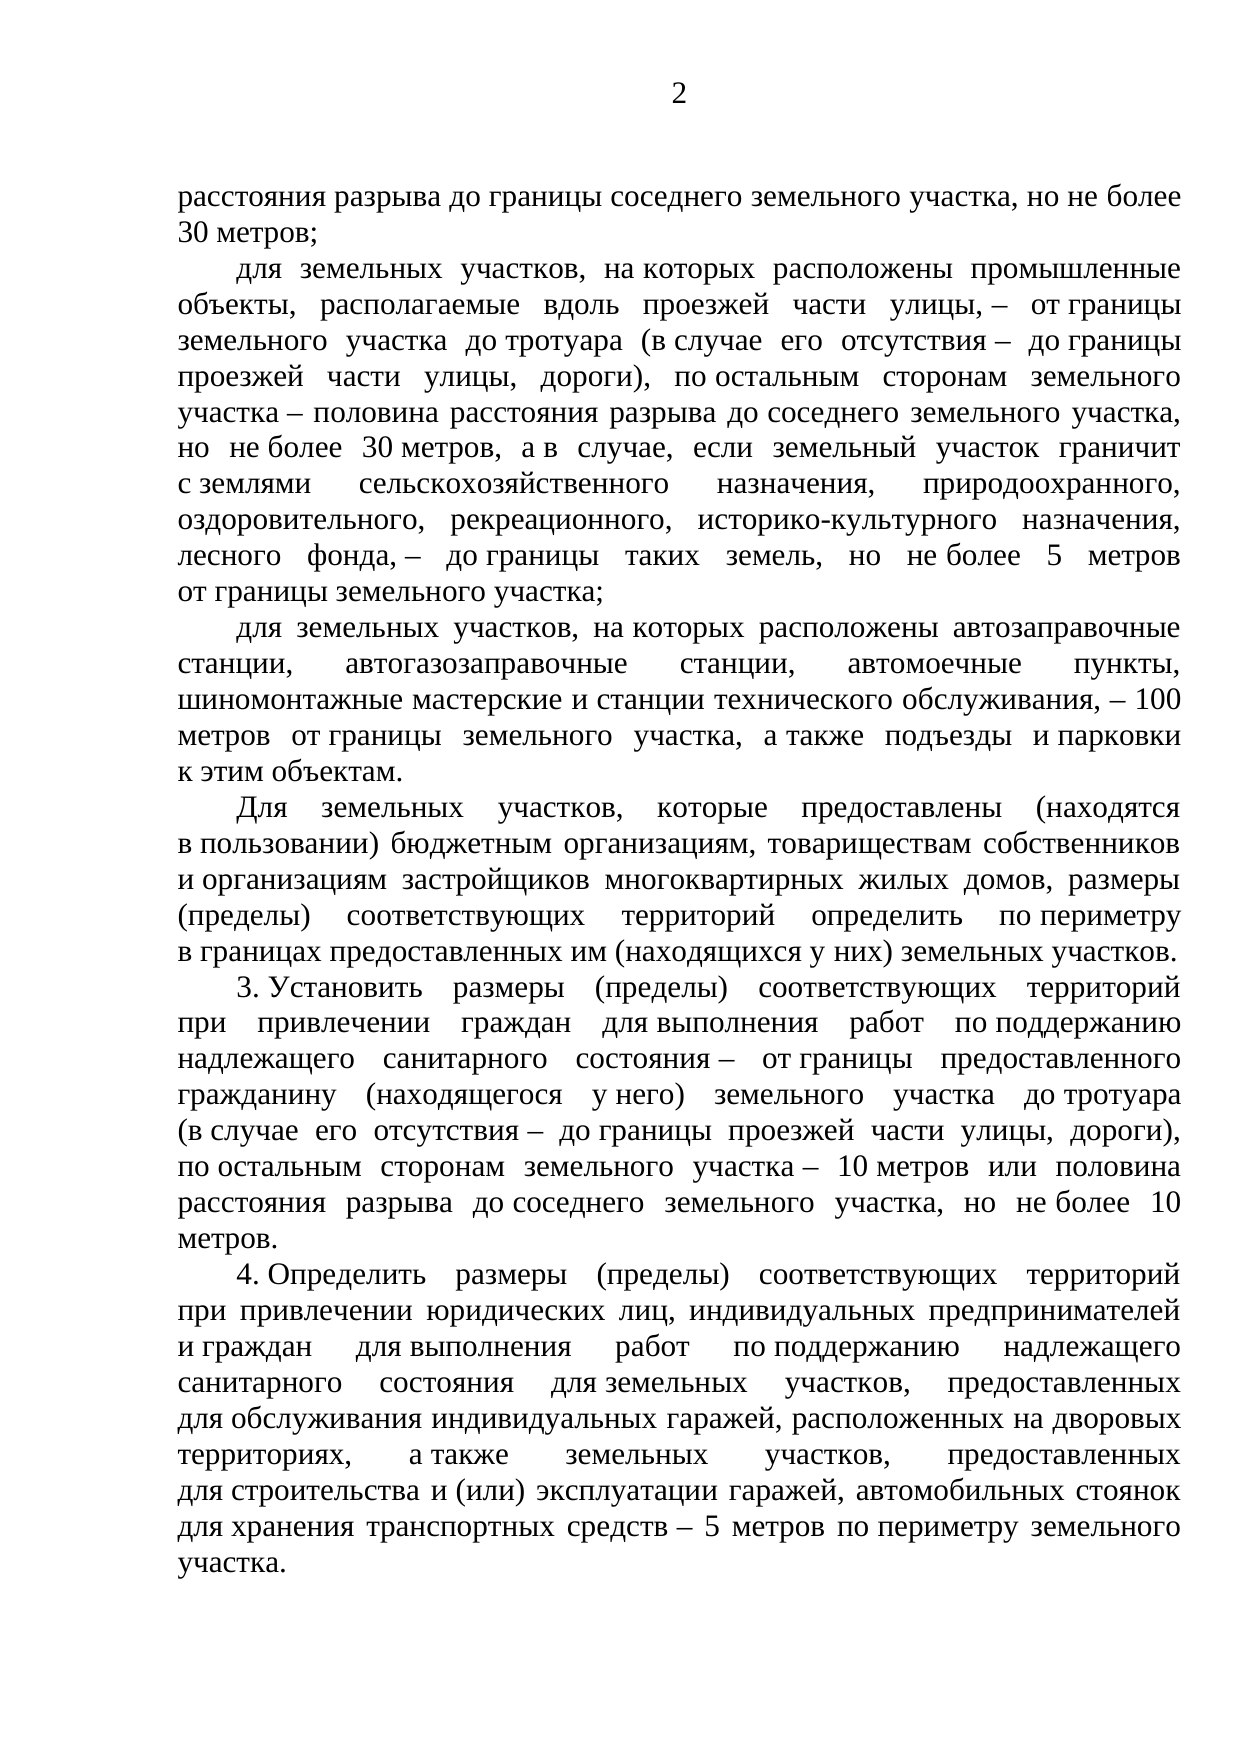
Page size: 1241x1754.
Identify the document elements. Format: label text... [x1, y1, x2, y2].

text для земельных участков, на которых расположены промышленные объекты, располагаемые вдоль проезжей части улицы, – от границы земельного участка до тротуара (в случае его отсутствия – до границы проезжей части улицы, дороги), по остальным сторонам земельного участка – половина расстояния разрыва до соседнего земельного участка, но не более 30 метров, а в случае, если земельный участок граничит с землями сельскохозяйственного назначения, природоохранного, оздоровительного, рекреационного, историко-культурного назначения, лесного фонда, – до границы таких земель, но не более 5 метров от границы земельного участка; [177, 249, 1181, 608]
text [177, 177, 1181, 249]
text 3. Установить размеры (пределы) соответствующих территорий при привлечении граждан для выполнения работ по поддержанию надлежащего санитарного состояния – от границы предоставленного гражданину (находящегося у него) земельного участка до тротуара (в случае его отсутствия – до границы проезжей части улицы, дороги), по остальным сторонам земельного участка – 10 метров или половина расстояния разрыва до соседнего земельного участка, но не более 10 метров. [177, 968, 1181, 1255]
text для земельных участков, на которых расположены автозаправочные станции, автогазозаправочные станции, автомоечные пункты, шиномонтажные мастерские и станции технического обслуживания, – 100 метров от границы земельного участка, а также подъезды и парковки к этим объектам. [177, 608, 1181, 788]
text 4. Определить размеры (пределы) соответствующих территорий при привлечении юридических лиц, индивидуальных предпринимателей и граждан для выполнения работ по поддержанию надлежащего санитарного состояния для земельных участков, предоставленных для обслуживания индивидуальных гаражей, расположенных на дворовых территориях, а также земельных участков, предоставленных для строительства и (или) эксплуатации гаражей, автомобильных стоянок для хранения транспортных средств – 5 метров по периметру земельного участка. [177, 1255, 1181, 1579]
text Для земельных участков, которые предоставлены (находятся в пользовании) бюджетным организациям, товариществам собственников и организациям застройщиков многоквартирных жилых домов, размеры (пределы) соответствующих территорий определить по периметру в границах предоставленных им (находящихся у них) земельных участков. [177, 788, 1181, 968]
